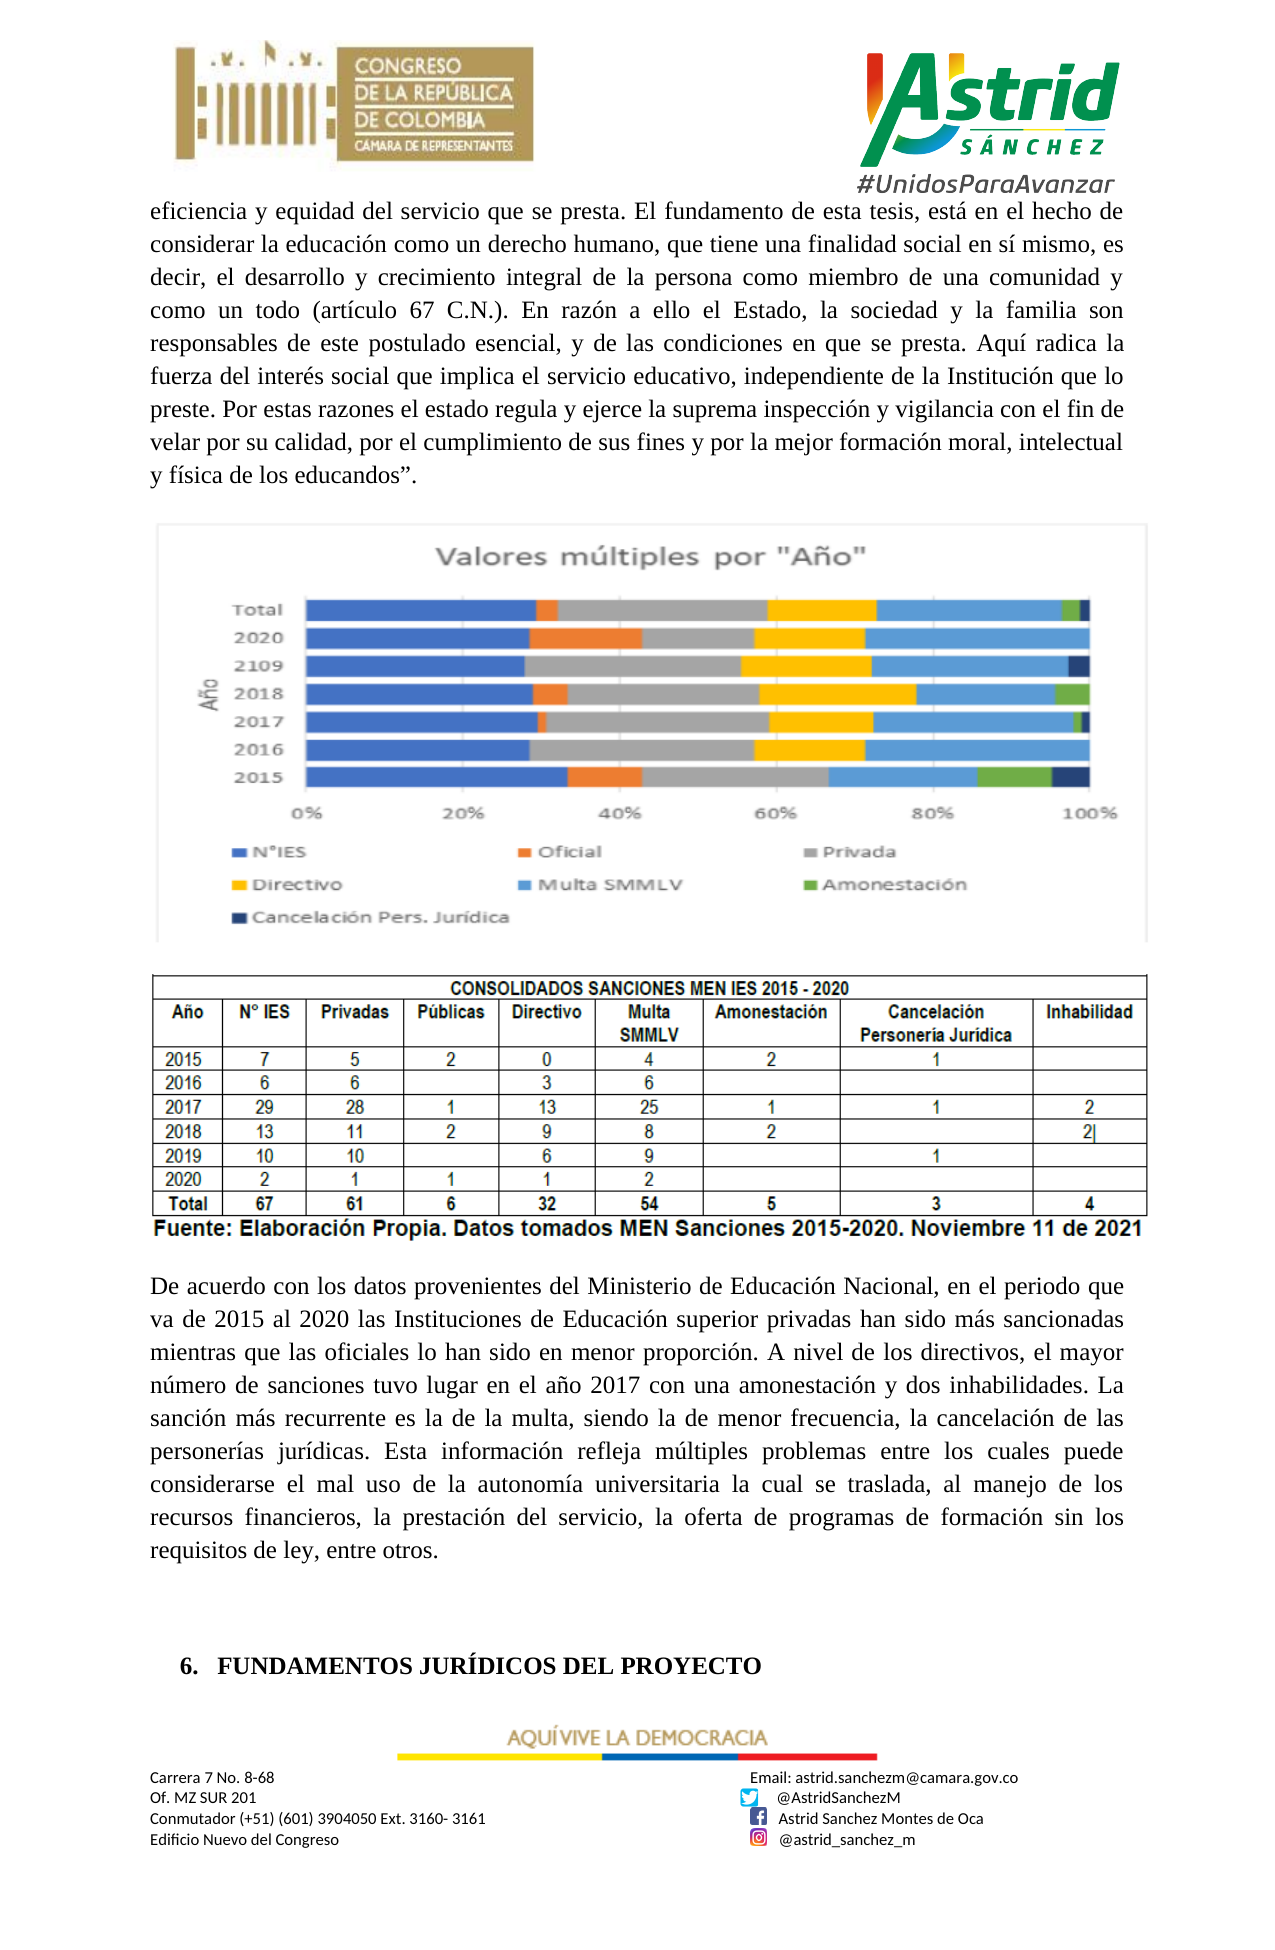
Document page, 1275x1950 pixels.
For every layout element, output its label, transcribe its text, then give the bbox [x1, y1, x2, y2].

picture [853, 47, 1125, 196]
picture [382, 1717, 893, 1764]
picture [150, 973, 1150, 1243]
picture [743, 1792, 759, 1804]
picture [750, 1806, 767, 1825]
list FUNDAMENTOS JURÍDICOS DEL PROYECTO [179, 1651, 1125, 1680]
picture [150, 518, 1157, 945]
text De acuerdo con los datos provenientes del Ministerio de Educación Nacional, en el periodo que va de 2015 al 2020 las Instituciones de Educación superior privadas han sido más sancionadas mientras que las oficiales lo han sido en menor proporción. A nivel de los directivos, el mayor número de sanciones tuvo lugar en el año 2017 con una amonestación y dos inhabilidades. La sanción más recurrente es la de la multa, siendo la de menor frecuencia, la cancelación de las personerías jurídicas. Esta información refleja múltiples problemas entre los cuales puede considerarse el mal uso de la autonomía universitaria la cual se traslada, al manejo de los recursos financieros, la prestación del servicio, la oferta de programas de formación sin los requisitos de ley, entre otros. [150, 1271, 1125, 1564]
picture [150, 40, 544, 172]
picture [750, 1828, 767, 1846]
